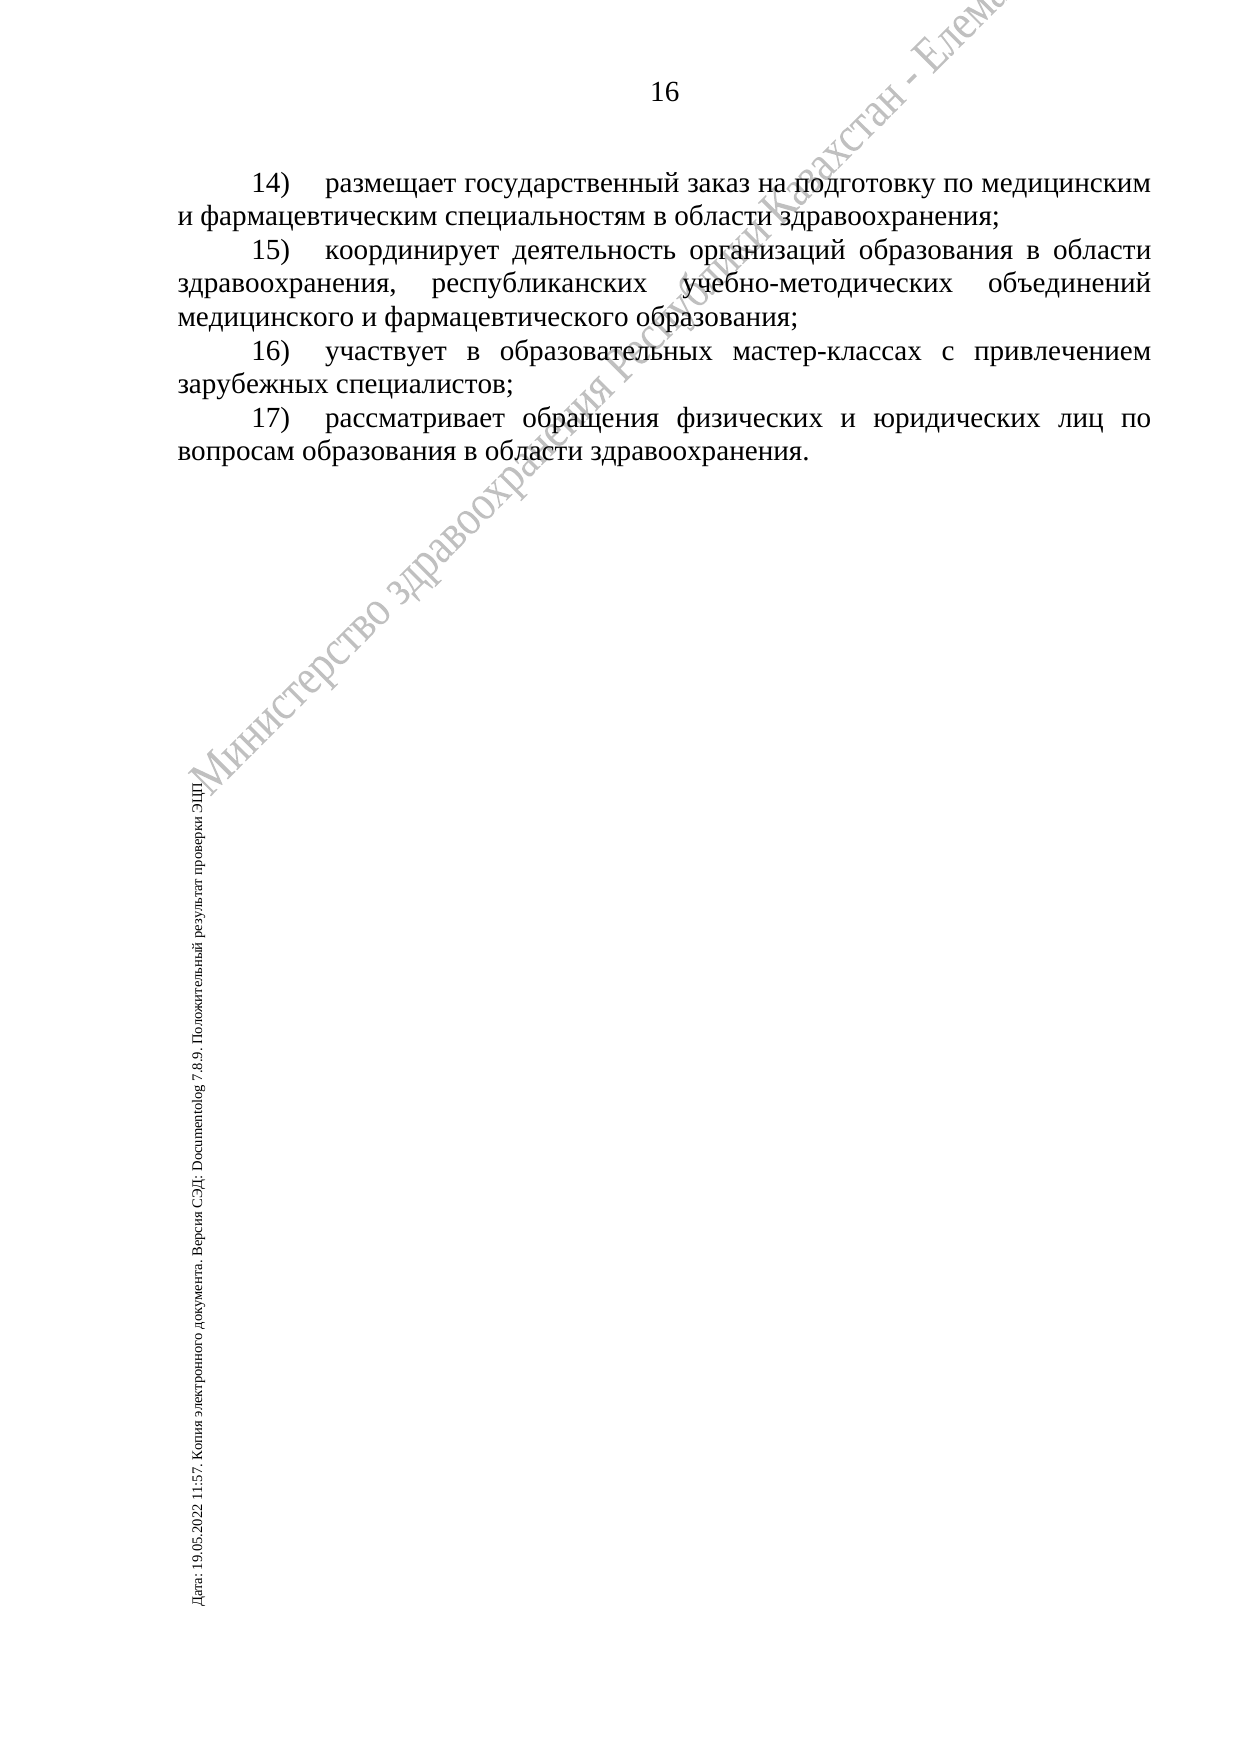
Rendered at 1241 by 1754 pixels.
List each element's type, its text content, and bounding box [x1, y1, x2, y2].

list координирует деятельность организаций образования в области здравоохранения, республиканских учебно-методических объединений медицинского и фармацевтического образования; [177, 232, 1152, 333]
list размещает государственный заказ на подготовку по медицинским и фармацевтическим специальностям в области здравоохранения; [177, 165, 1152, 232]
list участвует в образовательных мастер-классах с привлечением зарубежных специалистов; [177, 333, 1152, 400]
list рассматривает обращения физических и юридических лиц по вопросам образования в области здравоохранения. [177, 400, 1152, 467]
